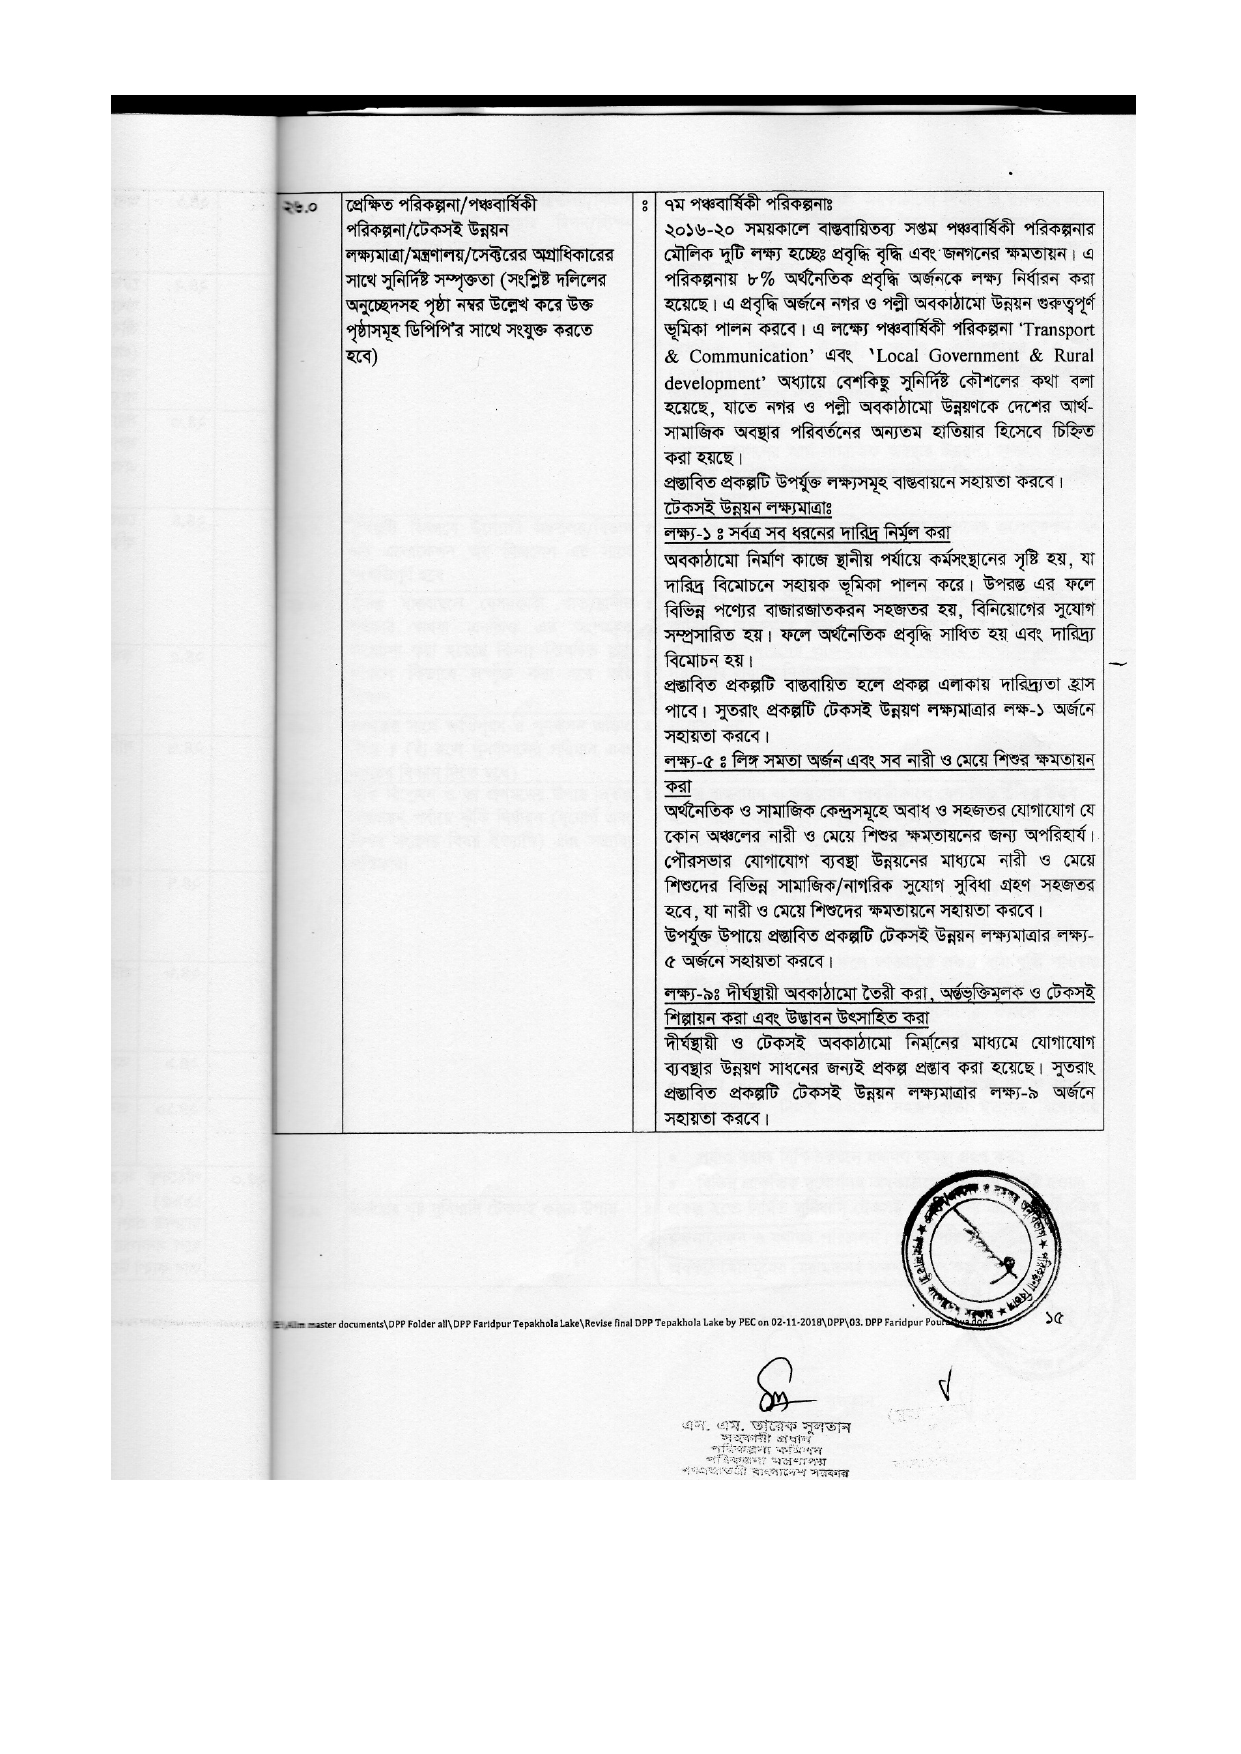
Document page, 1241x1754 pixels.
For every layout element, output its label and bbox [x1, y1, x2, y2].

picture [111, 95, 1136, 1480]
